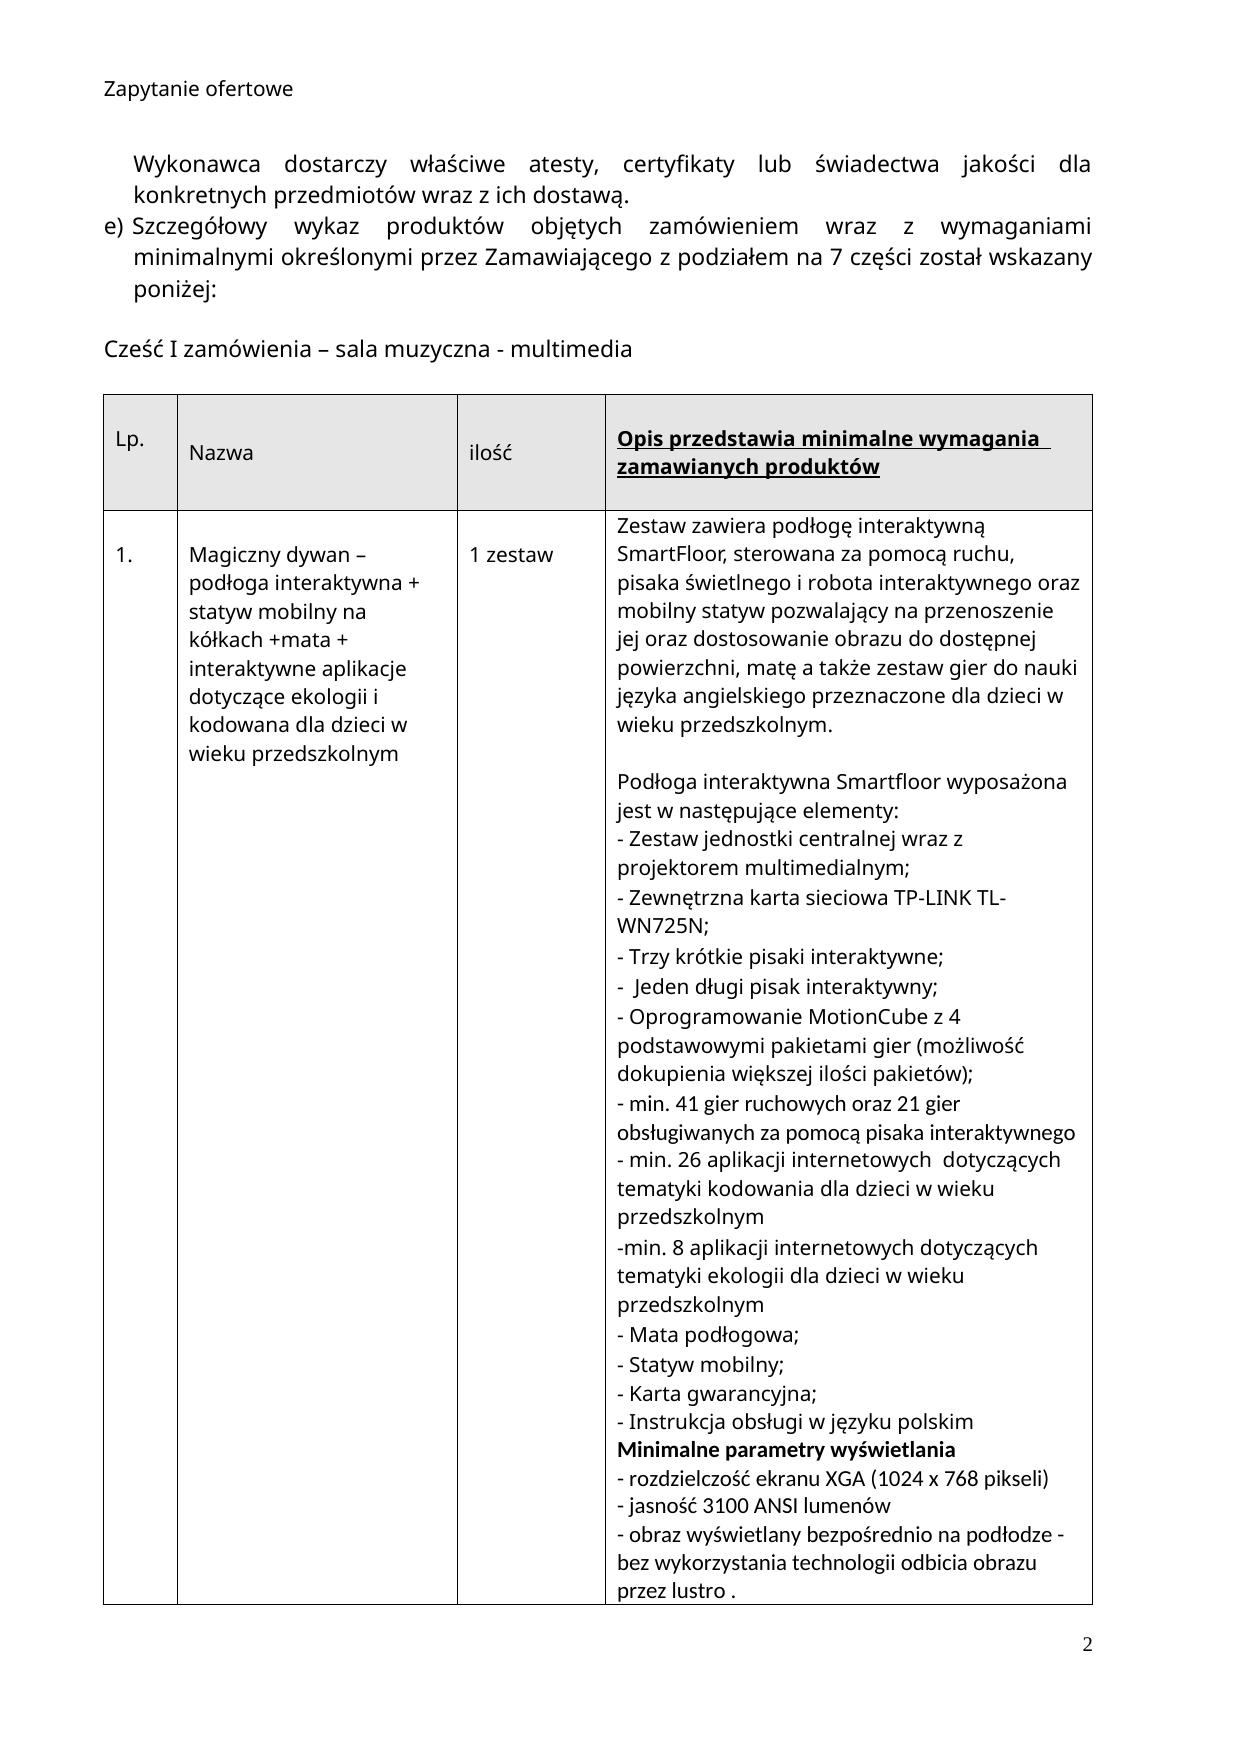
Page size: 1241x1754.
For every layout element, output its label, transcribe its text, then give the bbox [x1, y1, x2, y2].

table_header Lp. [104, 395, 177, 510]
list Szczegółowy wykaz produktów objętych zamówieniem wraz z wymaganiami minimalnymi określonymi przez Zamawiającego z podziałem na 7 części został wskazany poniżej: [103, 210, 1093, 304]
table_cell 1 zestaw [458, 511, 605, 1604]
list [103, 148, 1093, 210]
table_header ilość [458, 395, 605, 510]
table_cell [606, 511, 1092, 1604]
table_header Opis przedstawia minimalne wymagania zamawianych produktów [606, 395, 1092, 510]
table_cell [178, 511, 457, 1604]
table_cell 1. [104, 511, 177, 1604]
table_header Nazwa [178, 395, 457, 510]
text Cześć I zamówienia – sala muzyczna - multimedia [103, 333, 1093, 364]
